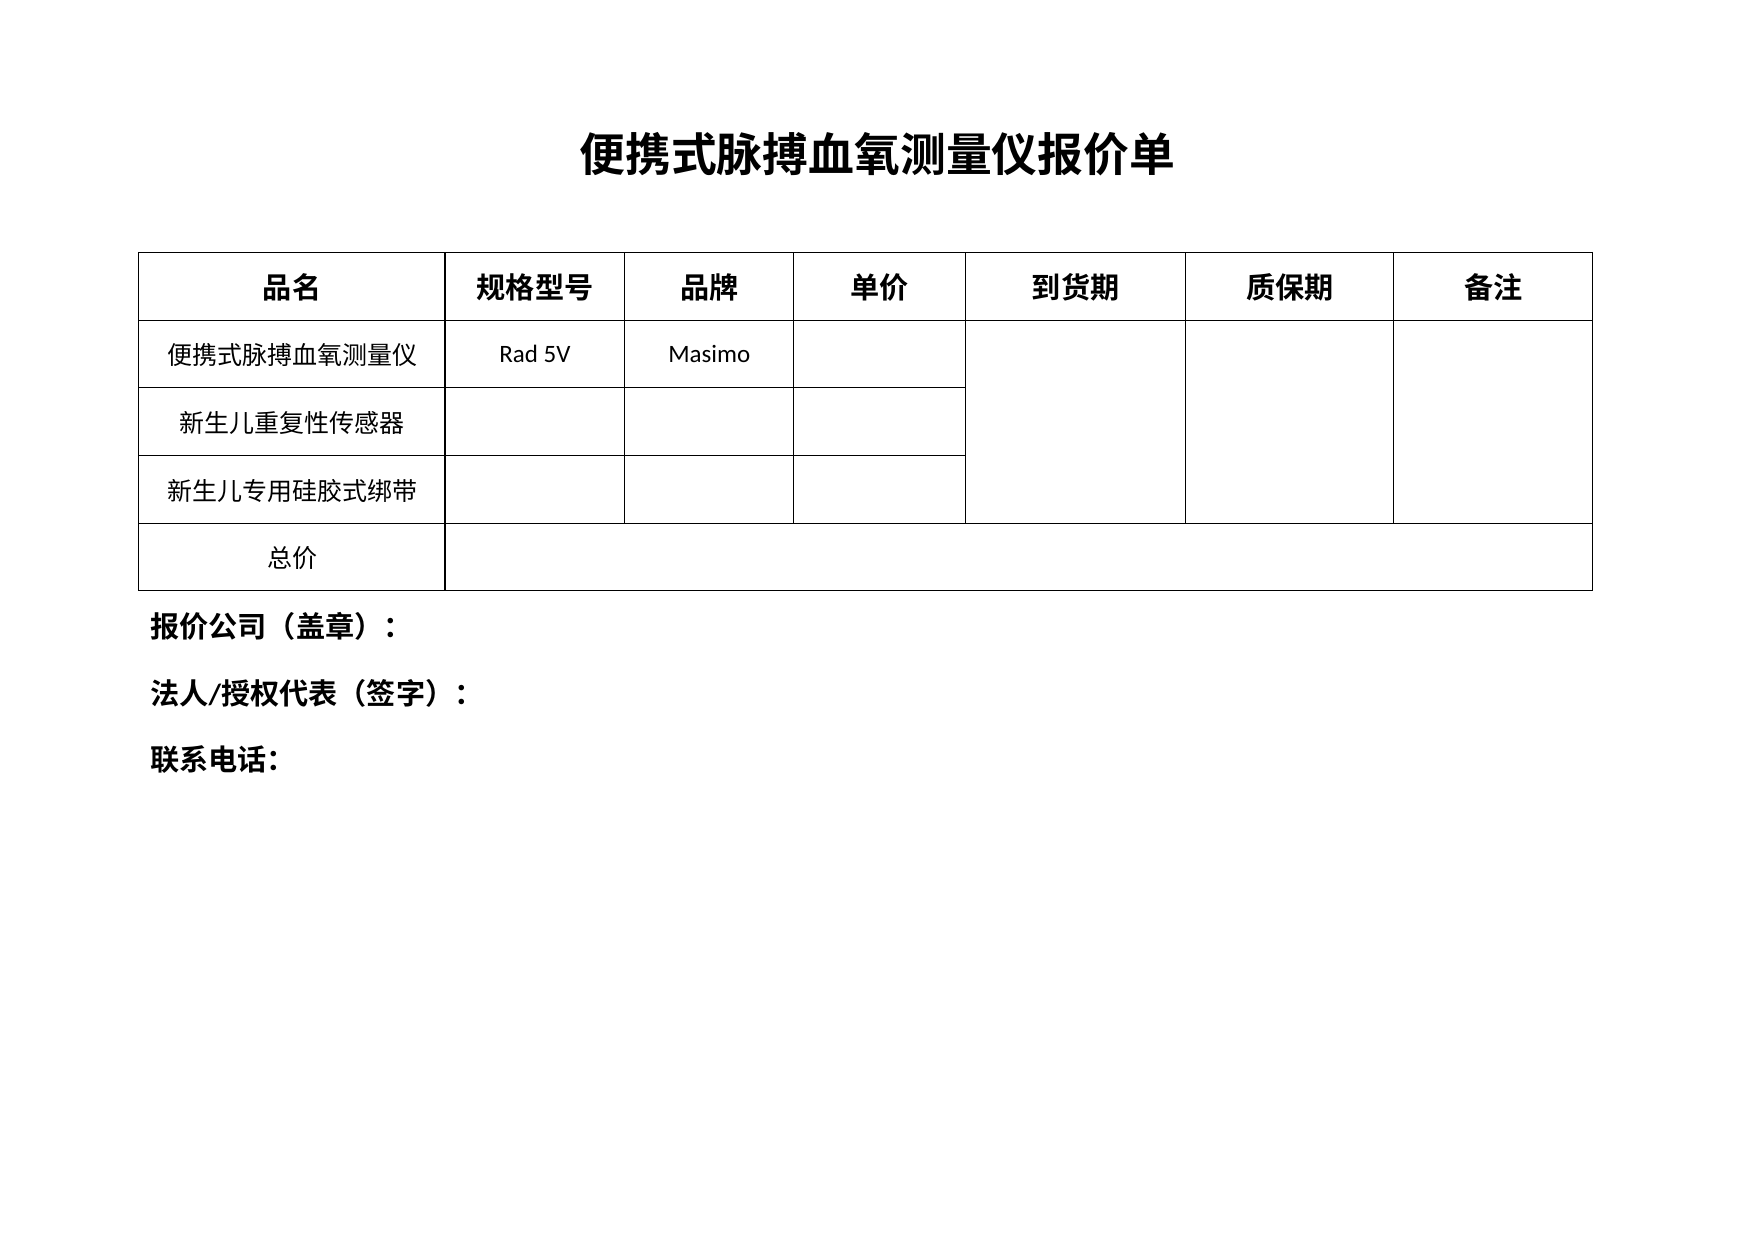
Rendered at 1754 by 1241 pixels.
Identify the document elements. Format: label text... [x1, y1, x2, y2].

table_header 品名 [139, 253, 444, 319]
table_cell 新生儿重复性传感器 [139, 388, 444, 455]
table_header 品牌 [625, 253, 793, 319]
table_header 规格型号 [446, 253, 624, 319]
table_cell [794, 456, 965, 523]
text 报价公司（盖章）： [150, 591, 1604, 658]
table_cell Masimo [625, 321, 793, 387]
text 法人/授权代表（签字）： [150, 658, 1604, 725]
table_cell [794, 321, 965, 387]
table_cell [1394, 321, 1592, 523]
table_header 备注 [1394, 253, 1592, 319]
table_cell 便携式脉搏血氧测量仪 [139, 321, 444, 387]
table_cell [625, 388, 793, 455]
table_cell [446, 388, 624, 455]
text 联系电话： [150, 725, 1604, 791]
table_header 到货期 [966, 253, 1185, 319]
table_cell [446, 456, 624, 523]
table_cell [446, 524, 1592, 590]
table_cell [625, 456, 793, 523]
table_cell [1186, 321, 1393, 523]
table_header 单价 [794, 253, 965, 319]
table_cell Rad 5V [446, 321, 624, 387]
table_cell 新生儿专用硅胶式绑带 [139, 456, 444, 523]
table_cell [966, 321, 1185, 523]
table_header 质保期 [1186, 253, 1393, 319]
table_cell 总价 [139, 524, 444, 590]
text 便携式脉搏血氧测量仪报价单 [150, 118, 1604, 185]
table_cell [794, 388, 965, 455]
